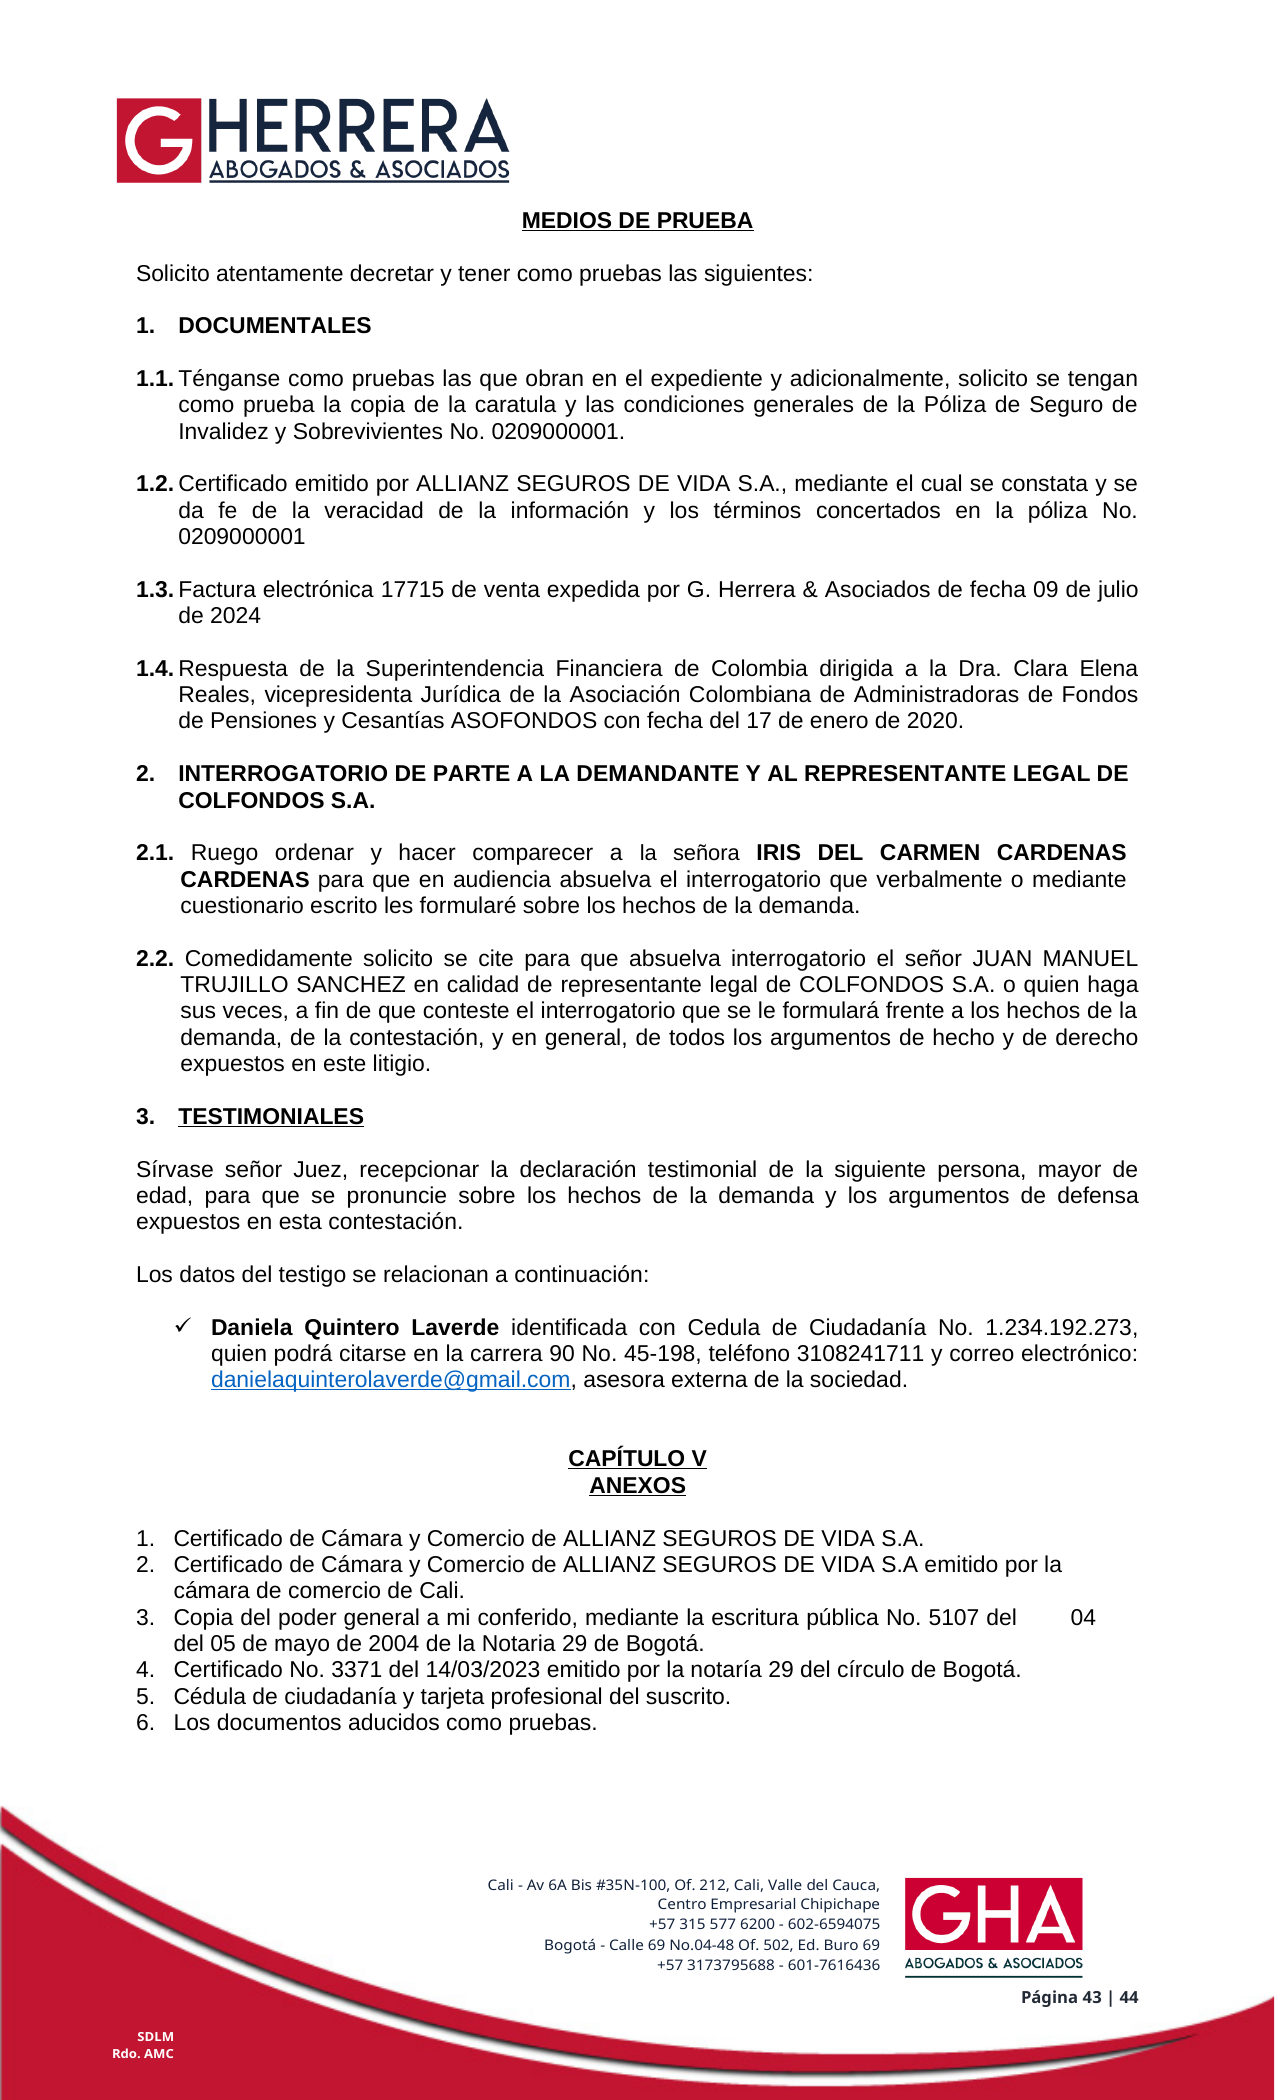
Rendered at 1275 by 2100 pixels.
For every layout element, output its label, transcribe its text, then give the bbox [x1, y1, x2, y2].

text 2.1. Ruego ordenar y hacer comparecer a la señora IRIS DEL CARMEN CARDENAS CARDENAS para que en audiencia absuelva el interrogatorio que verbalmente o mediante cuestionario escrito les formularé sobre los hechos de la demanda. [136, 839, 1127, 918]
list INTERROGATORIO DE PARTE A LA DEMANDANTE Y AL REPRESENTANTE LEGAL DE COLFONDOS S.A. [136, 760, 1139, 813]
list Certificado emitido por ALLIANZ SEGUROS DE VIDA S.A., mediante el cual se constata y se da fe de la veracidad de la información y los términos concertados en la póliza No. 0209000001 [136, 470, 1139, 549]
list Daniela Quintero Laverde identificada con Cedula de Ciudadanía No. 1.234.192.273, quien podrá citarse en la carrera 90 No. 45-198, teléfono 3108241711 y correo electrónico: danielaquinterolaverde@gmail.com, asesora externa de la sociedad. [173, 1314, 1139, 1393]
text CAPÍTULO V [136, 1445, 1139, 1472]
list Factura electrónica 17715 de venta expedida por G. Herrera & Asociados de fecha 09 de julio de 2024 [136, 576, 1139, 628]
text MEDIOS DE PRUEBA [136, 207, 1139, 233]
list DOCUMENTALES [136, 312, 1139, 338]
list Copia del poder general a mi conferido, mediante la escritura pública No. 5107 del 04 del 05 de mayo de 2004 de la Notaria 29 de Bogotá. [136, 1603, 1127, 1656]
list Los documentos aducidos como pruebas. [136, 1709, 1127, 1735]
text ANEXOS [136, 1472, 1139, 1498]
list Cédula de ciudadanía y tarjeta profesional del suscrito. [136, 1683, 1139, 1709]
list Ténganse como pruebas las que obran en el expediente y adicionalmente, solicito se tengan como prueba la copia de la caratula y las condiciones generales de la Póliza de Seguro de Invalidez y Sobrevivientes No. 0209000001. [136, 365, 1139, 444]
list Respuesta de la Superintendencia Financiera de Colombia dirigida a la Dra. Clara Elena Reales, vicepresidenta Jurídica de la Asociación Colombiana de Administradoras de Fondos de Pensiones y Cesantías ASOFONDOS con fecha del 17 de enero de 2020. [136, 655, 1139, 734]
picture [0, 1793, 1275, 2100]
list Certificado No. 3371 del 14/03/2023 emitido por la notaría 29 del círculo de Bogotá. [136, 1656, 1127, 1683]
picture [96, 75, 529, 206]
text 2.2. Comedidamente solicito se cite para que absuelva interrogatorio el señor JUAN MANUEL TRUJILLO SANCHEZ en calidad de representante legal de COLFONDOS S.A. o quien haga sus veces, a fin de que conteste el interrogatorio que se le formulará frente a los hechos de la demanda, de la contestación, y en general, de todos los argumentos de hecho y de derecho expuestos en este litigio. [136, 945, 1139, 1076]
text Los datos del testigo se relacionan a continuación: [136, 1261, 1139, 1287]
list TESTIMONIALES [136, 1103, 1139, 1129]
text Solicito atentamente decretar y tener como pruebas las siguientes: [136, 259, 1139, 286]
list Certificado de Cámara y Comercio de ALLIANZ SEGUROS DE VIDA S.A. [136, 1524, 1139, 1551]
list Certificado de Cámara y Comercio de ALLIANZ SEGUROS DE VIDA S.A emitido por la cámara de comercio de Cali. [136, 1551, 1139, 1603]
text Sírvase señor Juez, recepcionar la declaración testimonial de la siguiente persona, mayor de edad, para que se pronuncie sobre los hechos de la demanda y los argumentos de defensa expuestos en esta contestación. [136, 1156, 1139, 1234]
